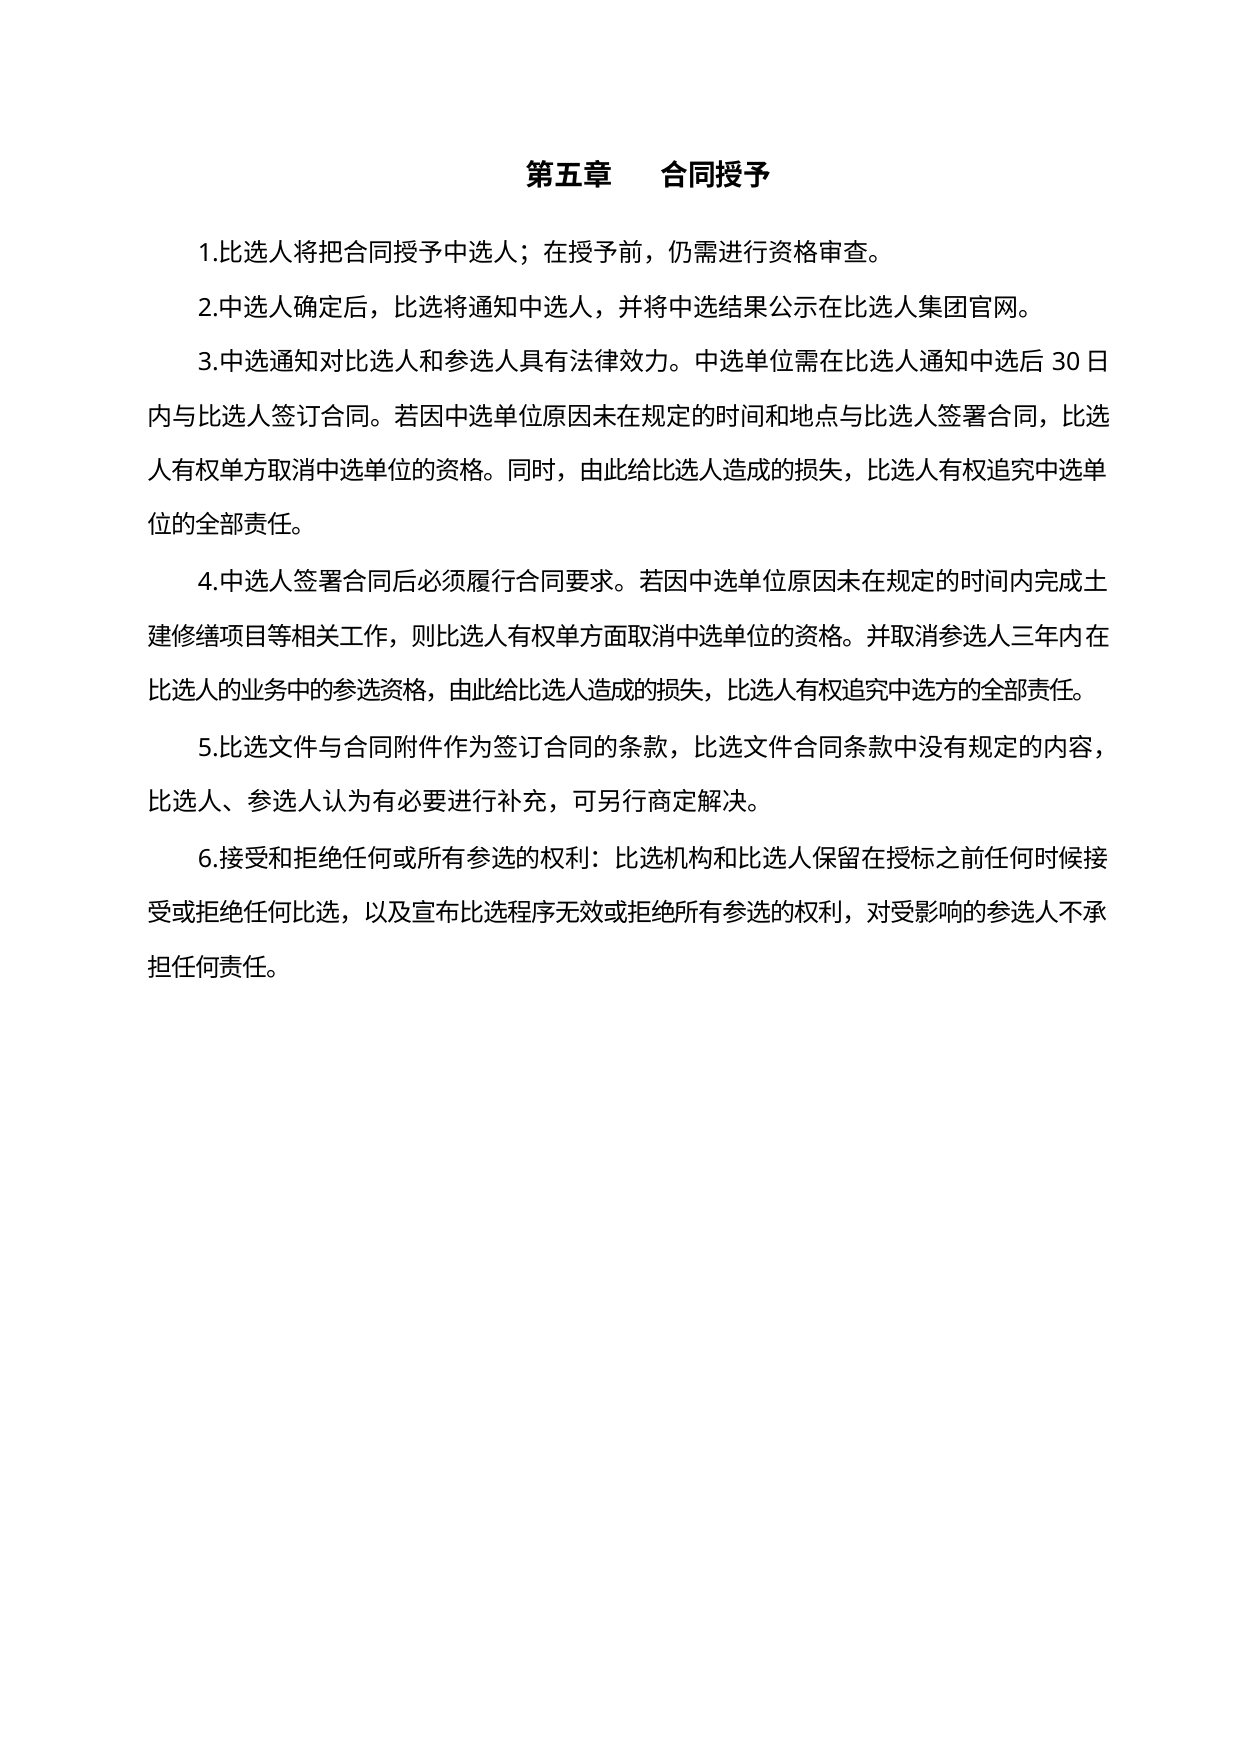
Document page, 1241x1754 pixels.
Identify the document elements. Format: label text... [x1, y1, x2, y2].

text 6.接受和拒绝任何或所有参选的权利：比选机构和比选人保留在授标之前任何时候接受或拒绝任何比选，以及宣布比选程序无效或拒绝所有参选的权利，对受影响的参选人不承担任何责任。 [148, 838, 1110, 983]
text 1.比选人将把合同授予中选人；在授予前，仍需进行资格审查。 [198, 233, 1134, 269]
text 3.中选通知对比选人和参选人具有法律效力。中选单位需在比选人通知中选后 30日内与比选人签订合同。若因中选单位原因未在规定的时间和地点与比选人签署合同，比选人有权单方取消中选单位的资格。同时，由此给比选人造成的损失，比选人有权追究中选单位的全部责任。 [148, 342, 1110, 541]
subtitle 第五章 合同授予 [174, 156, 1134, 193]
text 4.中选人签署合同后必须履行合同要求。若因中选单位原因未在规定的时间内完成土建修缮项目等相关工作，则比选人有权单方面取消中选单位的资格。并取消参选人三年内在比选人的业务中的参选资格，由此给比选人造成的损失，比选人有权追究中选方的全部责任。 [148, 562, 1110, 707]
text 2.中选人确定后，比选将通知中选人，并将中选结果公示在比选人集团官网。 [198, 287, 1134, 323]
text 5.比选文件与合同附件作为签订合同的条款，比选文件合同条款中没有规定的内容， 比选人、参选人认为有必要进行补充，可另行商定解决。 [148, 727, 1124, 818]
